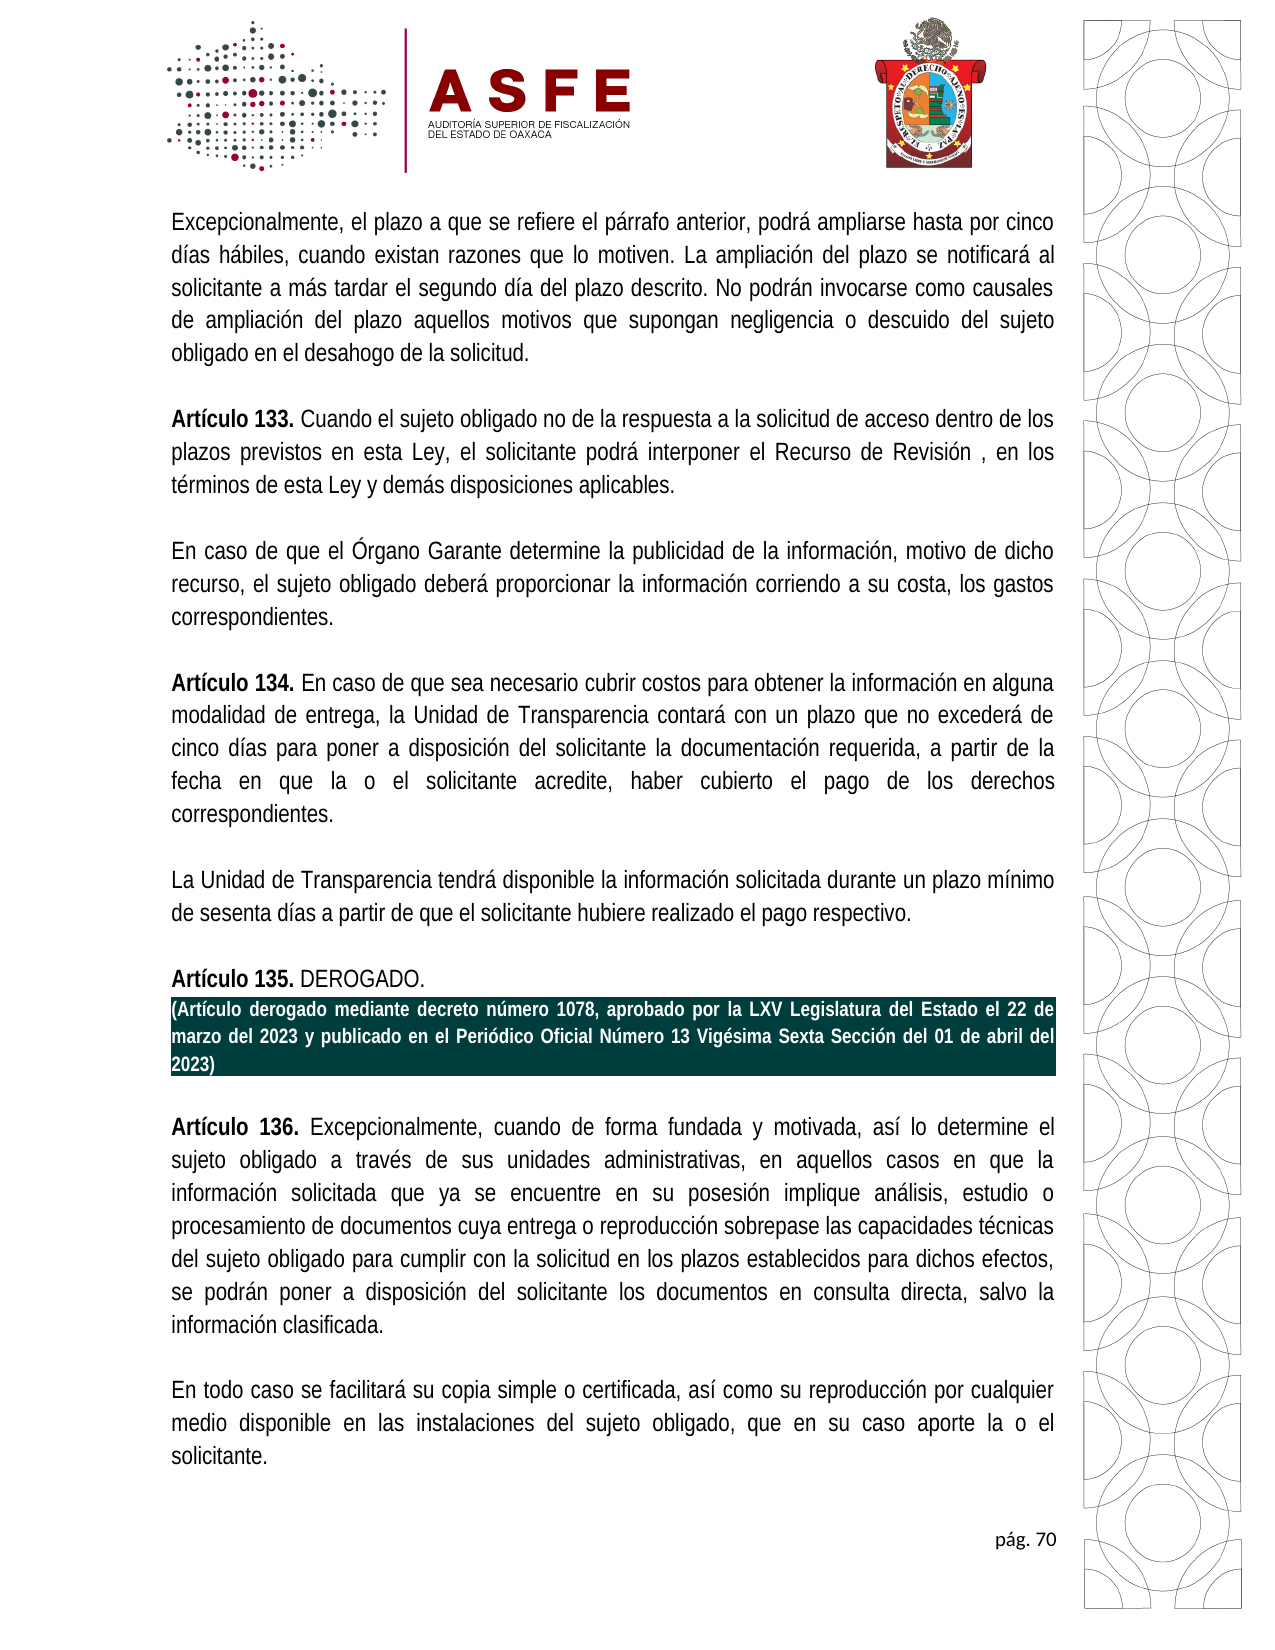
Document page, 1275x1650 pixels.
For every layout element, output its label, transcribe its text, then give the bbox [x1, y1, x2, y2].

text Artículo 134. En caso de que sea necesario cubrir costos para obtener la información en alguna modalidad de entrega, la Unidad de Transparencia contará con un plazo que no excederá de cinco días para poner a disposición del solicitante la documentación requerida, a partir de la fecha en que la o el solicitante acredite, haber cubierto el pago de los derechos correspondientes. [171, 668, 1056, 828]
picture [167, 15, 1275, 1650]
text Artículo 133. Cuando el sujeto obligado no de la respuesta a la solicitud de acceso dentro de los plazos previstos en esta Ley, el solicitante podrá interponer el Recurso de Revisión , en los términos de esta Ley y demás disposiciones aplicables. [171, 404, 1056, 499]
text Artículo 135. DEROGADO. [171, 964, 1056, 992]
text En todo caso se facilitará su copia simple o certificada, así como su reproducción por cualquier medio disponible en las instalaciones del sujeto obligado, que en su caso aporte la o el solicitante. [171, 1376, 1056, 1470]
text La Unidad de Transparencia tendrá disponible la información solicitada durante un plazo mínimo de sesenta días a partir de que el solicitante hubiere realizado el pago respectivo. [171, 865, 1056, 927]
text Excepcionalmente, el plazo a que se refiere el párrafo anterior, podrá ampliarse hasta por cinco días hábiles, cuando existan razones que lo motiven. La ampliación del plazo se notificará al solicitante a más tardar el segundo día del plazo descrito. No podrán invocarse como causales de ampliación del plazo aquellos motivos que supongan negligencia o descuido del sujeto obligado en el desahogo de la solicitud. [171, 207, 1056, 367]
text En caso de que el Órgano Garante determine la publicidad de la información, motivo de dicho recurso, el sujeto obligado deberá proporcionar la información corriendo a su costa, los gastos correspondientes. [171, 536, 1056, 630]
text (Artículo derogado mediante decreto número 1078, aprobado por la LXV Legislatura del Estado el 22 de marzo del 2023 y publicado en el Periódico Oficial Número 13 Vigésima Sexta Sección del 01 de abril del 2023) [171, 997, 1056, 1076]
text Artículo 136. Excepcionalmente, cuando de forma fundada y motivada, así lo determine el sujeto obligado a través de sus unidades administrativas, en aquellos casos en que la información solicitada que ya se encuentre en su posesión implique análisis, estudio o procesamiento de documentos cuya entrega o reproducción sobrepase las capacidades técnicas del sujeto obligado para cumplir con la solicitud en los plazos establecidos para dichos efectos, se podrán poner a disposición del solicitante los documentos en consulta directa, salvo la información clasificada. [171, 1112, 1056, 1338]
